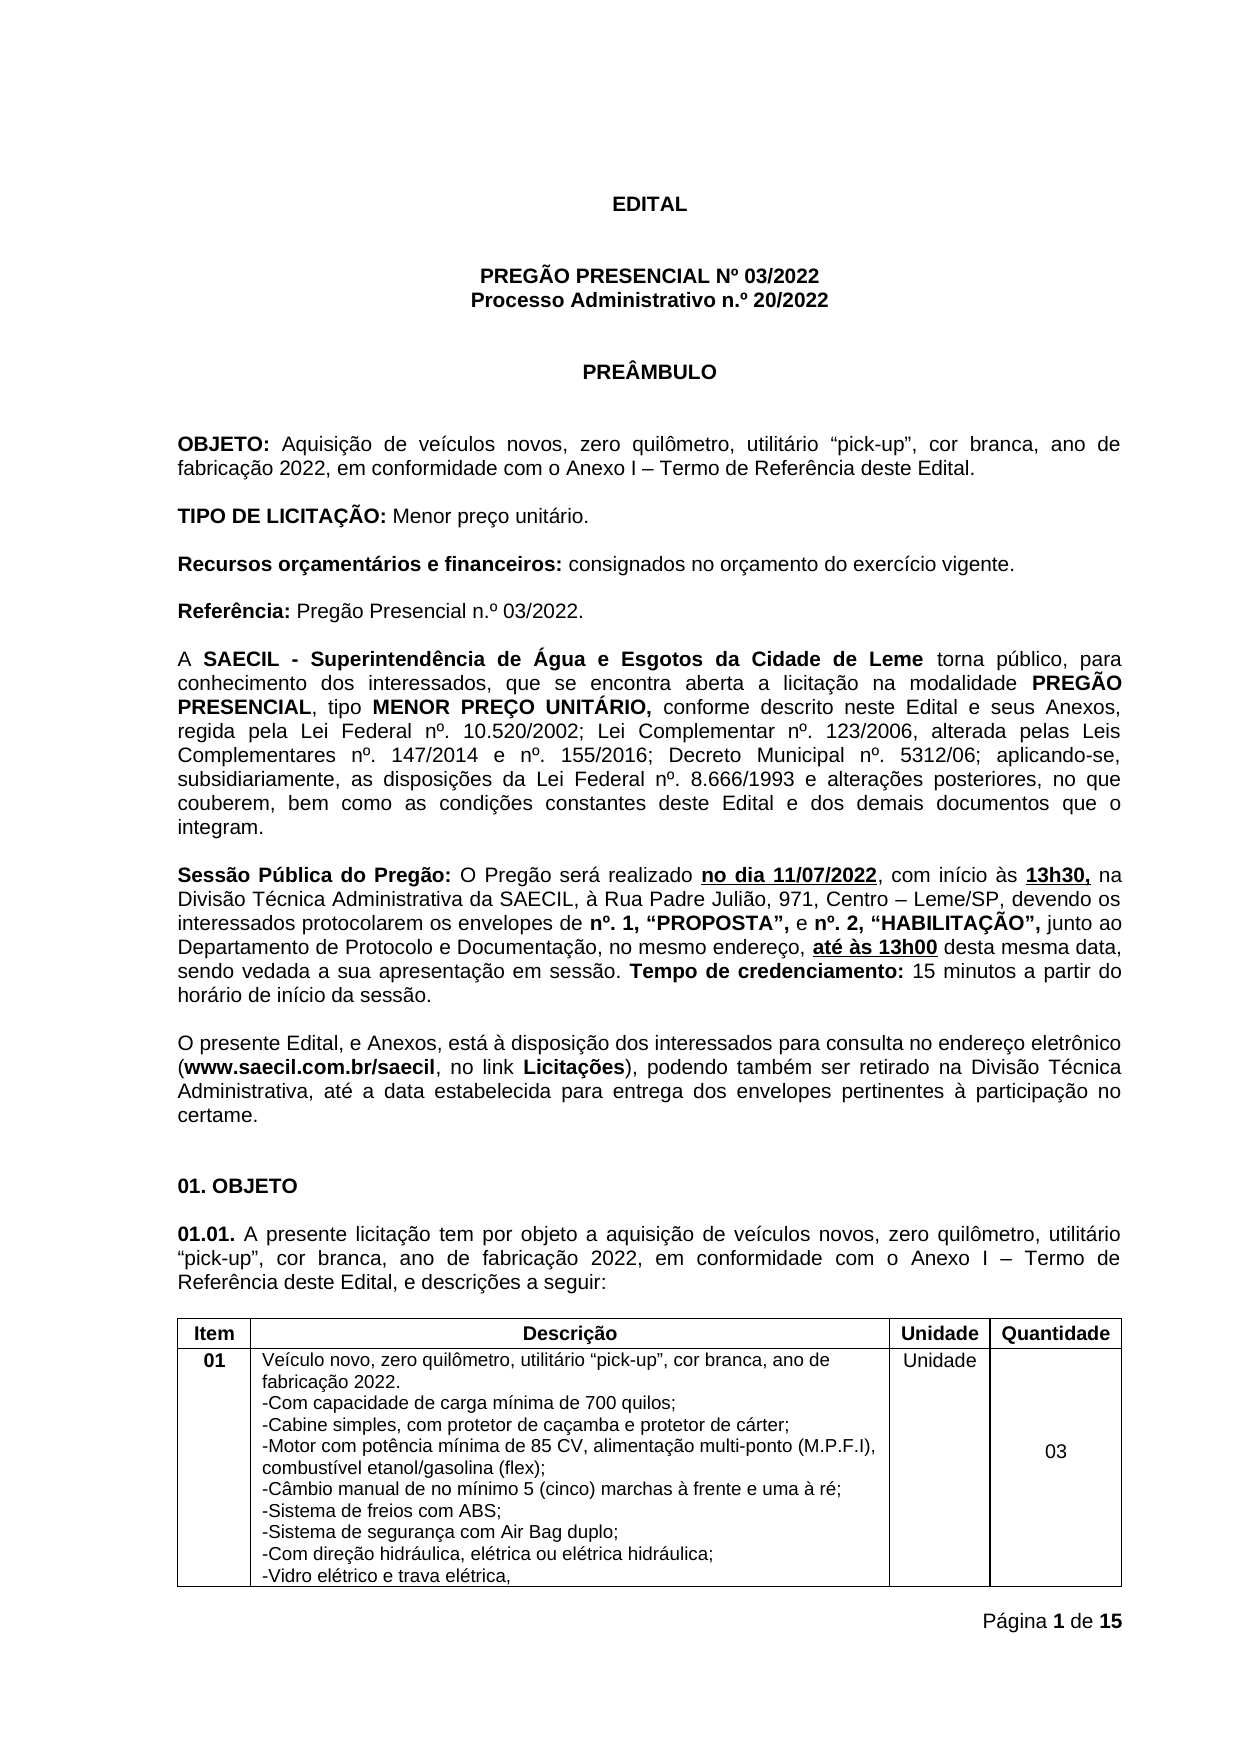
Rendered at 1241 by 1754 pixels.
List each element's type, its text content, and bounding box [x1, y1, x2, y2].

table_header Item [178, 1319, 250, 1348]
text O presente Edital, e Anexos, está à disposição dos interessados para consulta no endereço eletrônico (www.saecil.com.br/saecil, no link Licitações), podendo também ser retirado na Divisão Técnica Administrativa, até a data estabelecida para entrega dos envelopes pertinentes à participação no certame. [177, 1031, 1122, 1126]
text TIPO DE LICITAÇÃO: Menor preço unitário. [177, 503, 1122, 527]
table_cell 01 [178, 1349, 250, 1586]
table_cell Unidade [890, 1349, 989, 1586]
table_cell 03 [991, 1349, 1121, 1586]
text PREGÃO PRESENCIAL Nº 03/2022 [177, 264, 1122, 288]
text Recursos orçamentários e financeiros: consignados no orçamento do exercício vigente. [177, 551, 1122, 575]
text PREÂMBULO [177, 360, 1122, 384]
table_header Descrição [251, 1319, 889, 1348]
table_header Quantidade [991, 1319, 1121, 1348]
text 01. OBJETO [177, 1174, 1122, 1198]
text 01.01. A presente licitação tem por objeto a aquisição de veículos novos, zero quilômetro, utilitário “pick-up”, cor branca, ano de fabricação 2022, em conformidade com o Anexo I – Termo de Referência deste Edital, e descrições a seguir: [177, 1222, 1122, 1294]
text Processo Administrativo n.º 20/2022 [177, 288, 1122, 312]
text Referência: Pregão Presencial n.º 03/2022. [177, 599, 1122, 623]
text A SAECIL - Superintendência de Água e Esgotos da Cidade de Leme torna público, para conhecimento dos interessados, que se encontra aberta a licitação na modalidade PREGÃO PRESENCIAL, tipo MENOR PREÇO UNITÁRIO, conforme descrito neste Edital e seus Anexos, regida pela Lei Federal nº. 10.520/2002; Lei Complementar nº. 123/2006, alterada pelas Leis Complementares nº. 147/2014 e nº. 155/2016; Decreto Municipal nº. 5312/06; aplicando-se, subsidiariamente, as disposições da Lei Federal nº. 8.666/1993 e alterações posteriores, no que couberem, bem como as condições constantes deste Edital e dos demais documentos que o integram. [177, 647, 1122, 839]
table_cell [251, 1349, 889, 1586]
text EDITAL [177, 192, 1122, 216]
table_header Unidade [890, 1319, 989, 1348]
text Sessão Pública do Pregão: O Pregão será realizado no dia 11/07/2022, com início às 13h30, na Divisão Técnica Administrativa da SAECIL, à Rua Padre Julião, 971, Centro – Leme/SP, devendo os interessados protocolarem os envelopes de nº. 1, “PROPOSTA”, e nº. 2, “HABILITAÇÃO”, junto ao Departamento de Protocolo e Documentação, no mesmo endereço, até às 13h00 desta mesma data, sendo vedada a sua apresentação em sessão. Tempo de credenciamento: 15 minutos a partir do horário de início da sessão. [177, 863, 1122, 1007]
text OBJETO: Aquisição de veículos novos, zero quilômetro, utilitário “pick-up”, cor branca, ano de fabricação 2022, em conformidade com o Anexo I – Termo de Referência deste Edital. [177, 432, 1122, 479]
